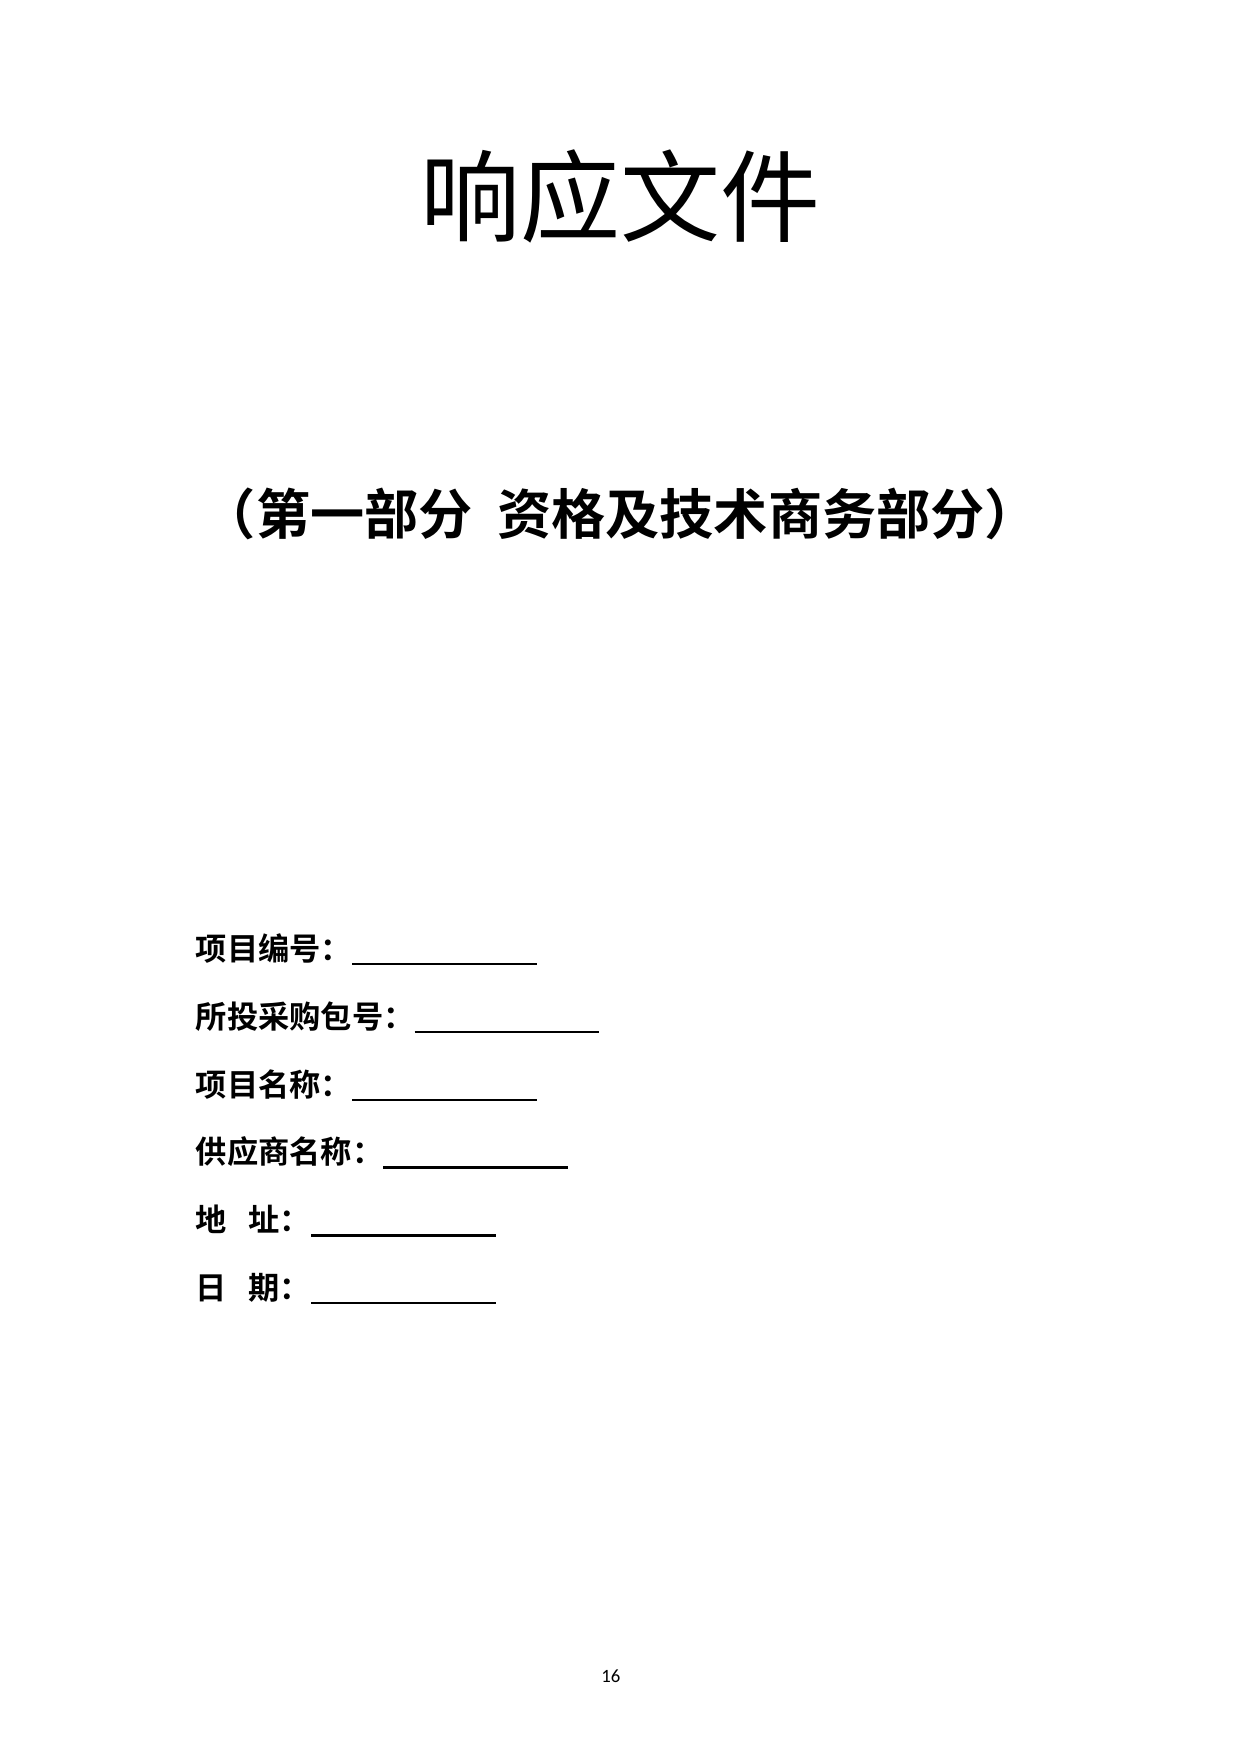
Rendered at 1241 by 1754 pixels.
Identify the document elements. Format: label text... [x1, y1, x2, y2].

text 项目名称： [118, 1060, 1122, 1105]
text 项目编号： [118, 924, 1122, 969]
text 供应商名称： [118, 1128, 1122, 1173]
text 所投采购包号： [118, 992, 1122, 1037]
text 响应文件 [118, 118, 1122, 263]
text 日 期： [118, 1263, 1122, 1308]
text （第一部分 资格及技术商务部分） [118, 441, 1122, 558]
text 地 址： [118, 1196, 1122, 1241]
